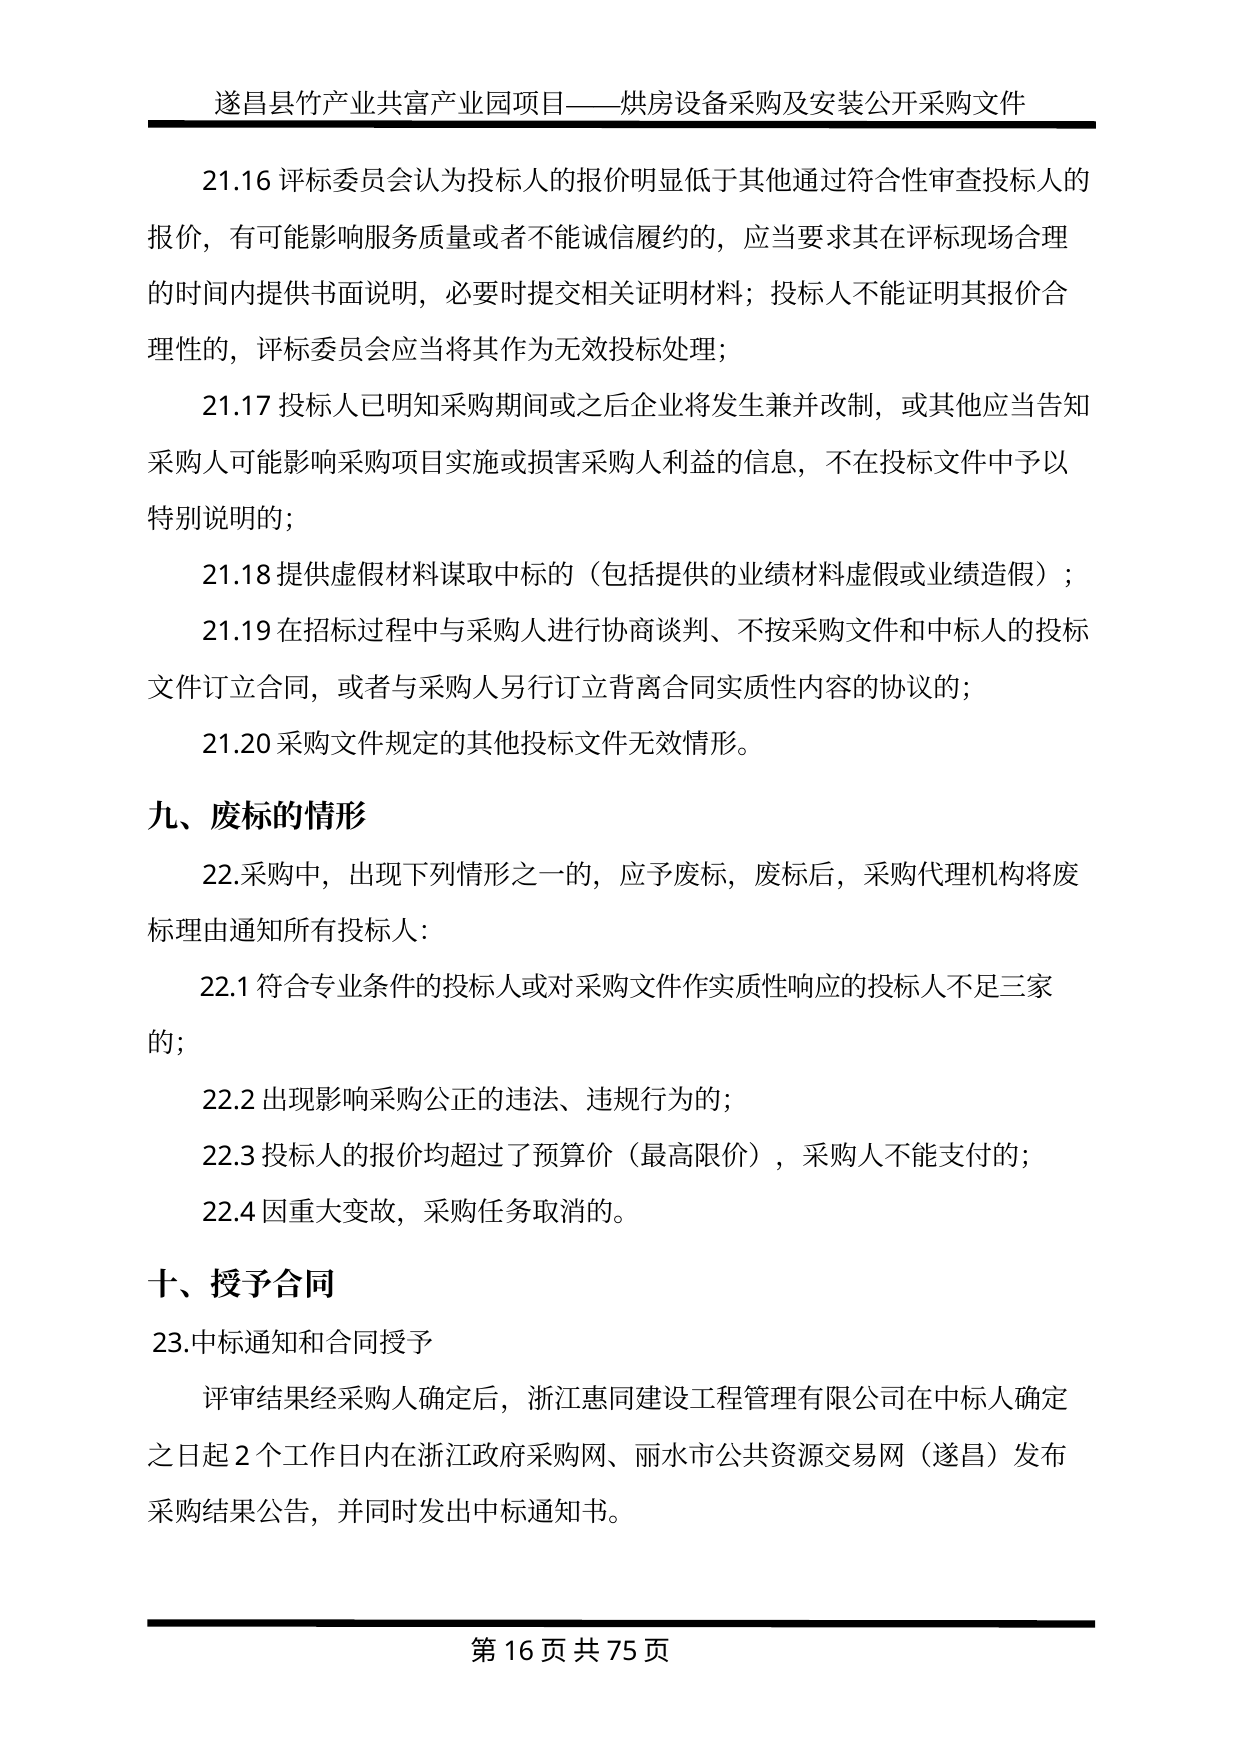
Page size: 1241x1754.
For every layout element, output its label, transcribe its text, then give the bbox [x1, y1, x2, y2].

text 21.16 评标委员会认为投标人的报价明显低于其他通过符合性审查投标人的报价，有可能影响服务质量或者不能诚信履约的，应当要求其在评标现场合理的时间内提供书面说明，必要时提交相关证明材料；投标人不能证明其报价合理性的，评标委员会应当将其作为无效投标处理； [148, 146, 1093, 371]
text 21.18提供虚假材料谋取中标的（包括提供的业绩材料虚假或业绩造假）； [148, 539, 1093, 596]
text 22.4因重大变故，采购任务取消的。 [148, 1177, 1093, 1233]
text 21.20采购文件规定的其他投标文件无效情形。 [148, 708, 1093, 764]
text 九、废标的情形 [148, 781, 1093, 839]
text 22.2出现影响采购公正的违法、违规行为的； [148, 1064, 1093, 1120]
text 21.17 投标人已明知采购期间或之后企业将发生兼并改制，或其他应当告知采购人可能影响采购项目实施或损害采购人利益的信息，不在投标文件中予以特别说明的； [148, 371, 1093, 539]
text 22.采购中，出现下列情形之一的，应予废标，废标后，采购代理机构将废标理由通知所有投标人： [148, 839, 1093, 952]
text 21.19在招标过程中与采购人进行协商谈判、不按采购文件和中标人的投标文件订立合同，或者与采购人另行订立背离合同实质性内容的协议的； [148, 596, 1093, 708]
text 评审结果经采购人确定后，浙江惠同建设工程管理有限公司在中标人确定之日起2个工作日内在浙江政府采购网、丽水市公共资源交易网（遂昌）发布采购结果公告，并同时发出中标通知书。 [148, 1364, 1093, 1532]
text 十、授予合同 [148, 1249, 1093, 1307]
text 23.中标通知和合同授予 [152, 1307, 1093, 1364]
text 22.1符合专业条件的投标人或对采购文件作实质性响应的投标人不足三家的； [148, 952, 1093, 1064]
text 22.3投标人的报价均超过了预算价（最高限价），采购人不能支付的； [148, 1120, 1093, 1177]
